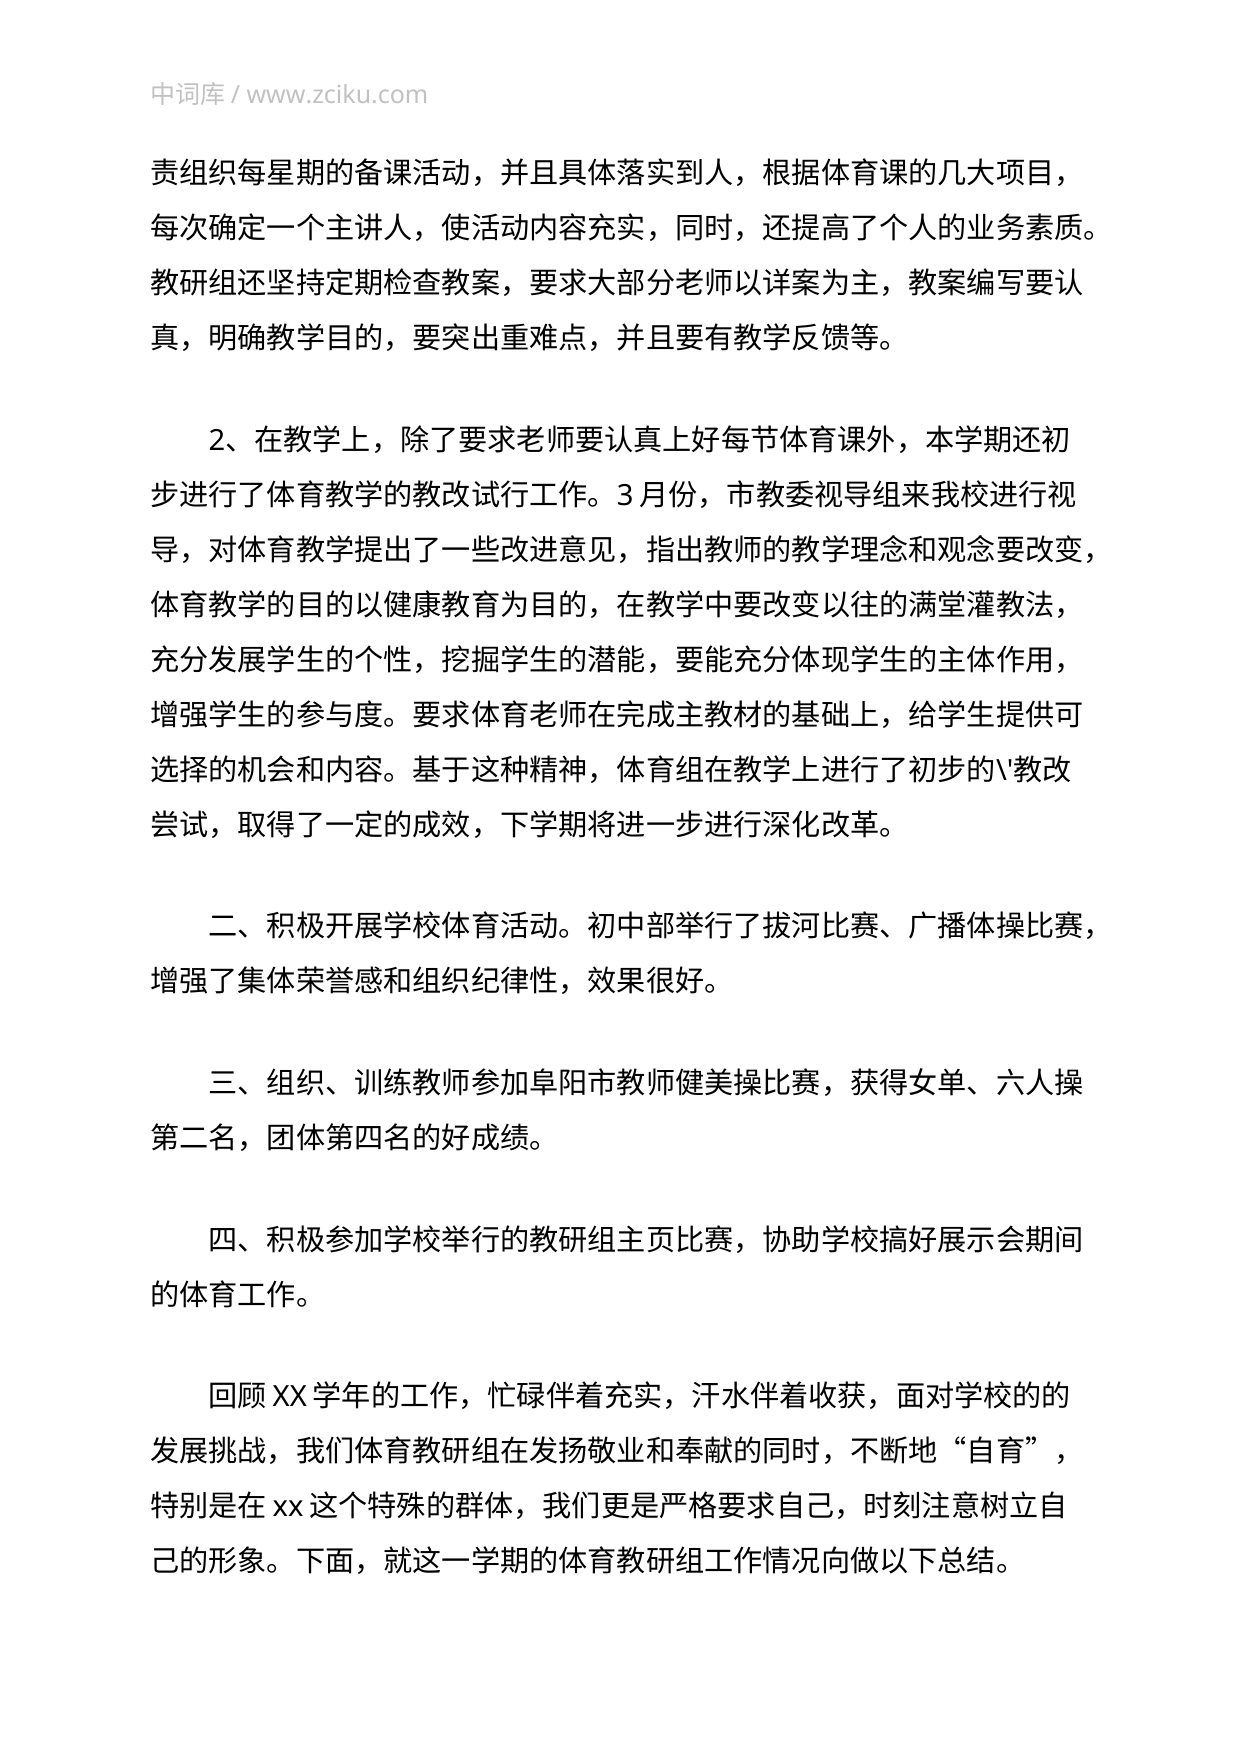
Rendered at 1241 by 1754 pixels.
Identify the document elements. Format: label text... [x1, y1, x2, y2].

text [150, 150, 1090, 357]
text 四、积极参加学校举行的教研组主页比赛，协助学校搞好展示会期间的体育工作。 [150, 1216, 1090, 1313]
text 三、组织、训练教师参加阜阳市教师健美操比赛，获得女单、六人操第二名，团体第四名的好成绩。 [150, 1059, 1090, 1157]
text 二、积极开展学校体育活动。初中部举行了拔河比赛、广播体操比赛，增强了集体荣誉感和组织纪律性，效果很好。 [150, 903, 1090, 1000]
text 回顾XX学年的工作，忙碌伴着充实，汗水伴着收获，面对学校的的发展挑战，我们体育教研组在发扬敬业和奉献的同时，不断地“自育”，特别是在xx这个特殊的群体，我们更是严格要求自己，时刻注意树立自己的形象。下面，就这一学期的体育教研组工作情况向做以下总结。 [150, 1373, 1090, 1580]
text 2、在教学上，除了要求老师要认真上好每节体育课外，本学期还初步进行了体育教学的教改试行工作。3月份，市教委视导组来我校进行视导，对体育教学提出了一些改进意见，指出教师的教学理念和观念要改变，体育教学的目的以健康教育为目的，在教学中要改变以往的满堂灌教法，充分发展学生的个性，挖掘学生的潜能，要能充分体现学生的主体作用，增强学生的参与度。要求体育老师在完成主教材的基础上，给学生提供可选择的机会和内容。基于这种精神，体育组在教学上进行了初步的\'教改尝试，取得了一定的成效，下学期将进一步进行深化改革。 [150, 416, 1090, 843]
